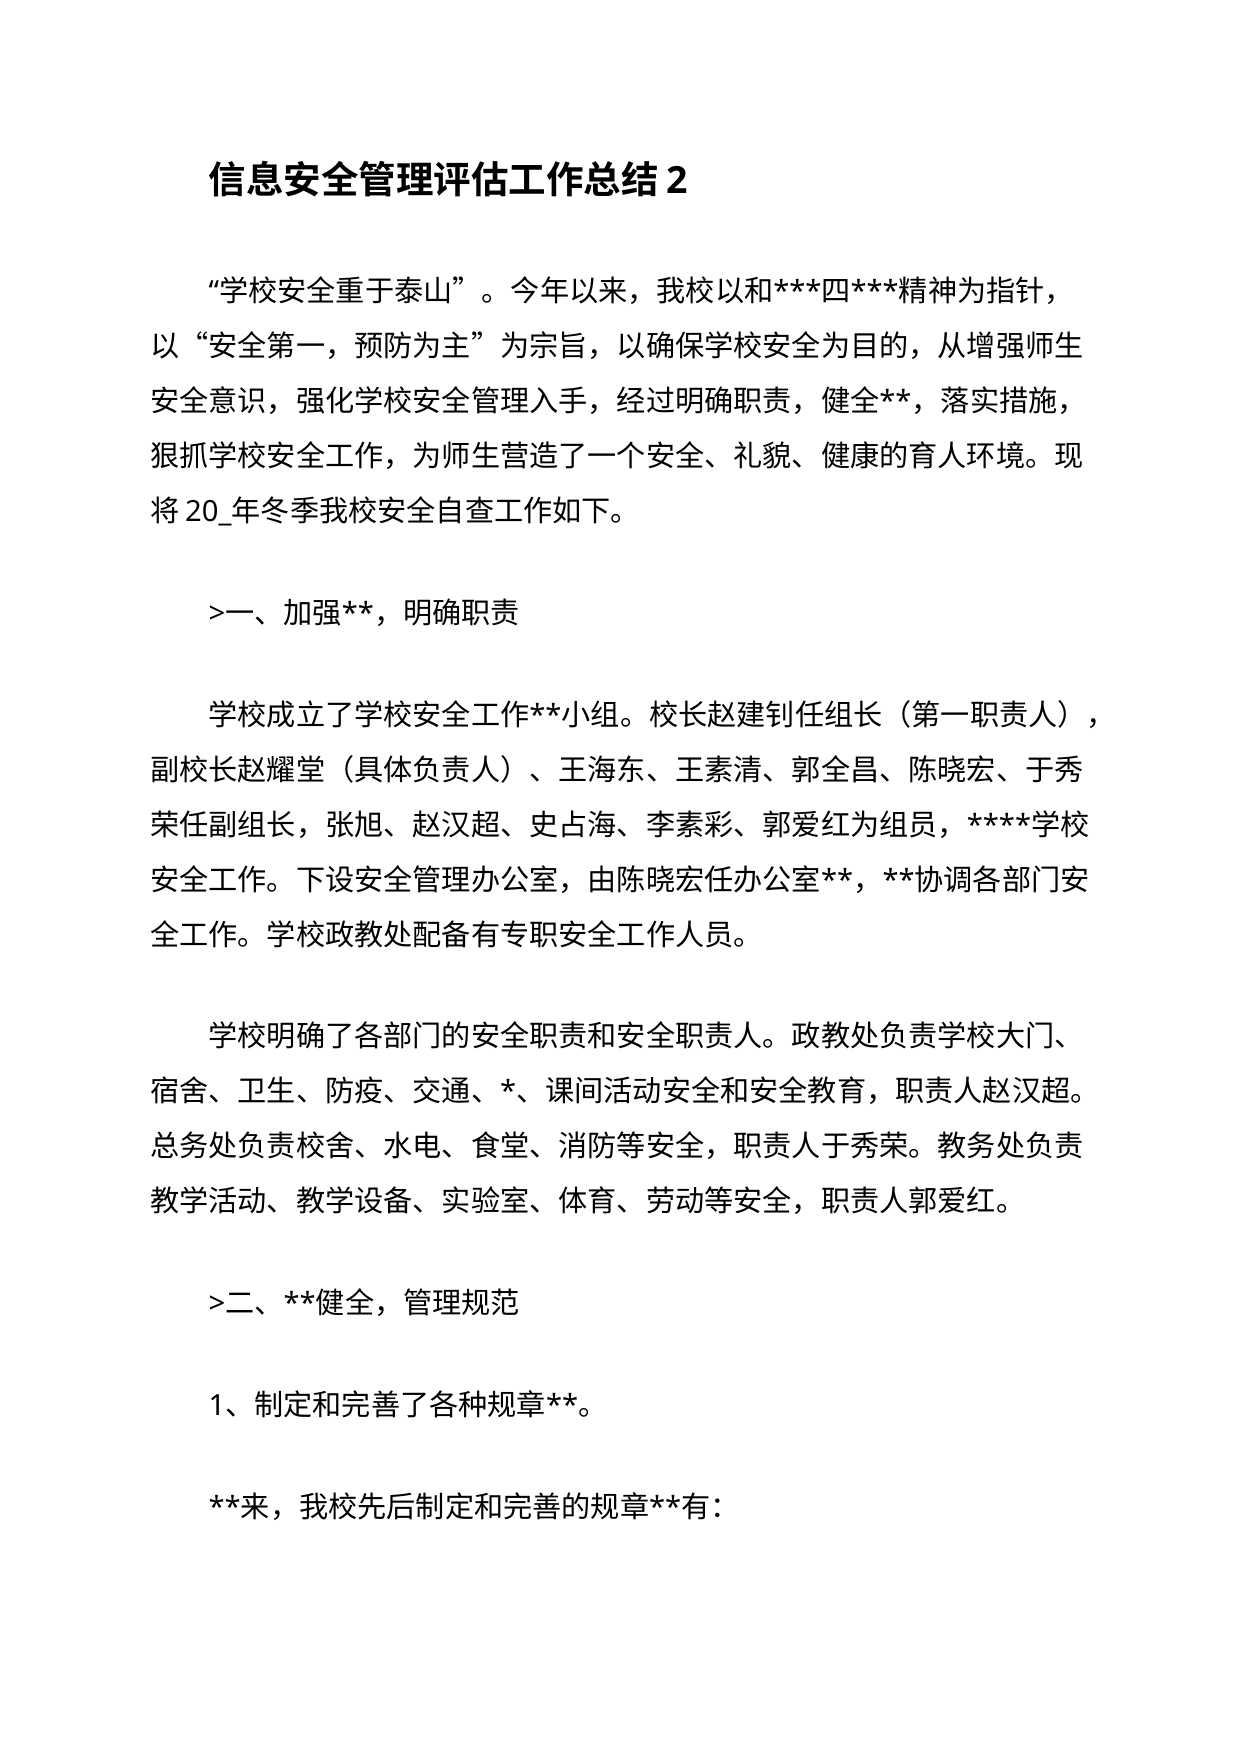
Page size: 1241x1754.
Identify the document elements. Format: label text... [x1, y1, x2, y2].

text 1、制定和完善了各种规章**。 [150, 1382, 1090, 1424]
text 学校明确了各部门的安全职责和安全职责人。政教处负责学校大门、宿舍、卫生、防疫、交通、*、课间活动安全和安全教育，职责人赵汉超。总务处负责校舍、水电、食堂、消防等安全，职责人于秀荣。教务处负责教学活动、教学设备、实验室、体育、劳动等安全，职责人郭爱红。 [150, 1013, 1090, 1220]
text 信息安全管理评估工作总结2 [150, 150, 1090, 204]
text 学校成立了学校安全工作**小组。校长赵建钊任组长（第一职责人），副校长赵耀堂（具体负责人）、王海东、王素清、郭全昌、陈晓宏、于秀荣任副组长，张旭、赵汉超、史占海、李素彩、郭爱红为组员，****学校安全工作。下设安全管理办公室，由陈晓宏任办公室**，**协调各部门安全工作。学校政教处配备有专职安全工作人员。 [150, 691, 1090, 953]
text “学校安全重于泰山”。今年以来，我校以和***四***精神为指针，以“安全第一，预防为主”为宗旨，以确保学校安全为目的，从增强师生安全意识，强化学校安全管理入手，经过明确职责，健全**，落实措施，狠抓学校安全工作，为师生营造了一个安全、礼貌、健康的育人环境。现将20_年冬季我校安全自查工作如下。 [150, 268, 1090, 530]
text **来，我校先后制定和完善的规章**有： [150, 1483, 1090, 1526]
text >二、**健全，管理规范 [150, 1279, 1090, 1322]
text >一、加强**，明确职责 [150, 589, 1090, 632]
